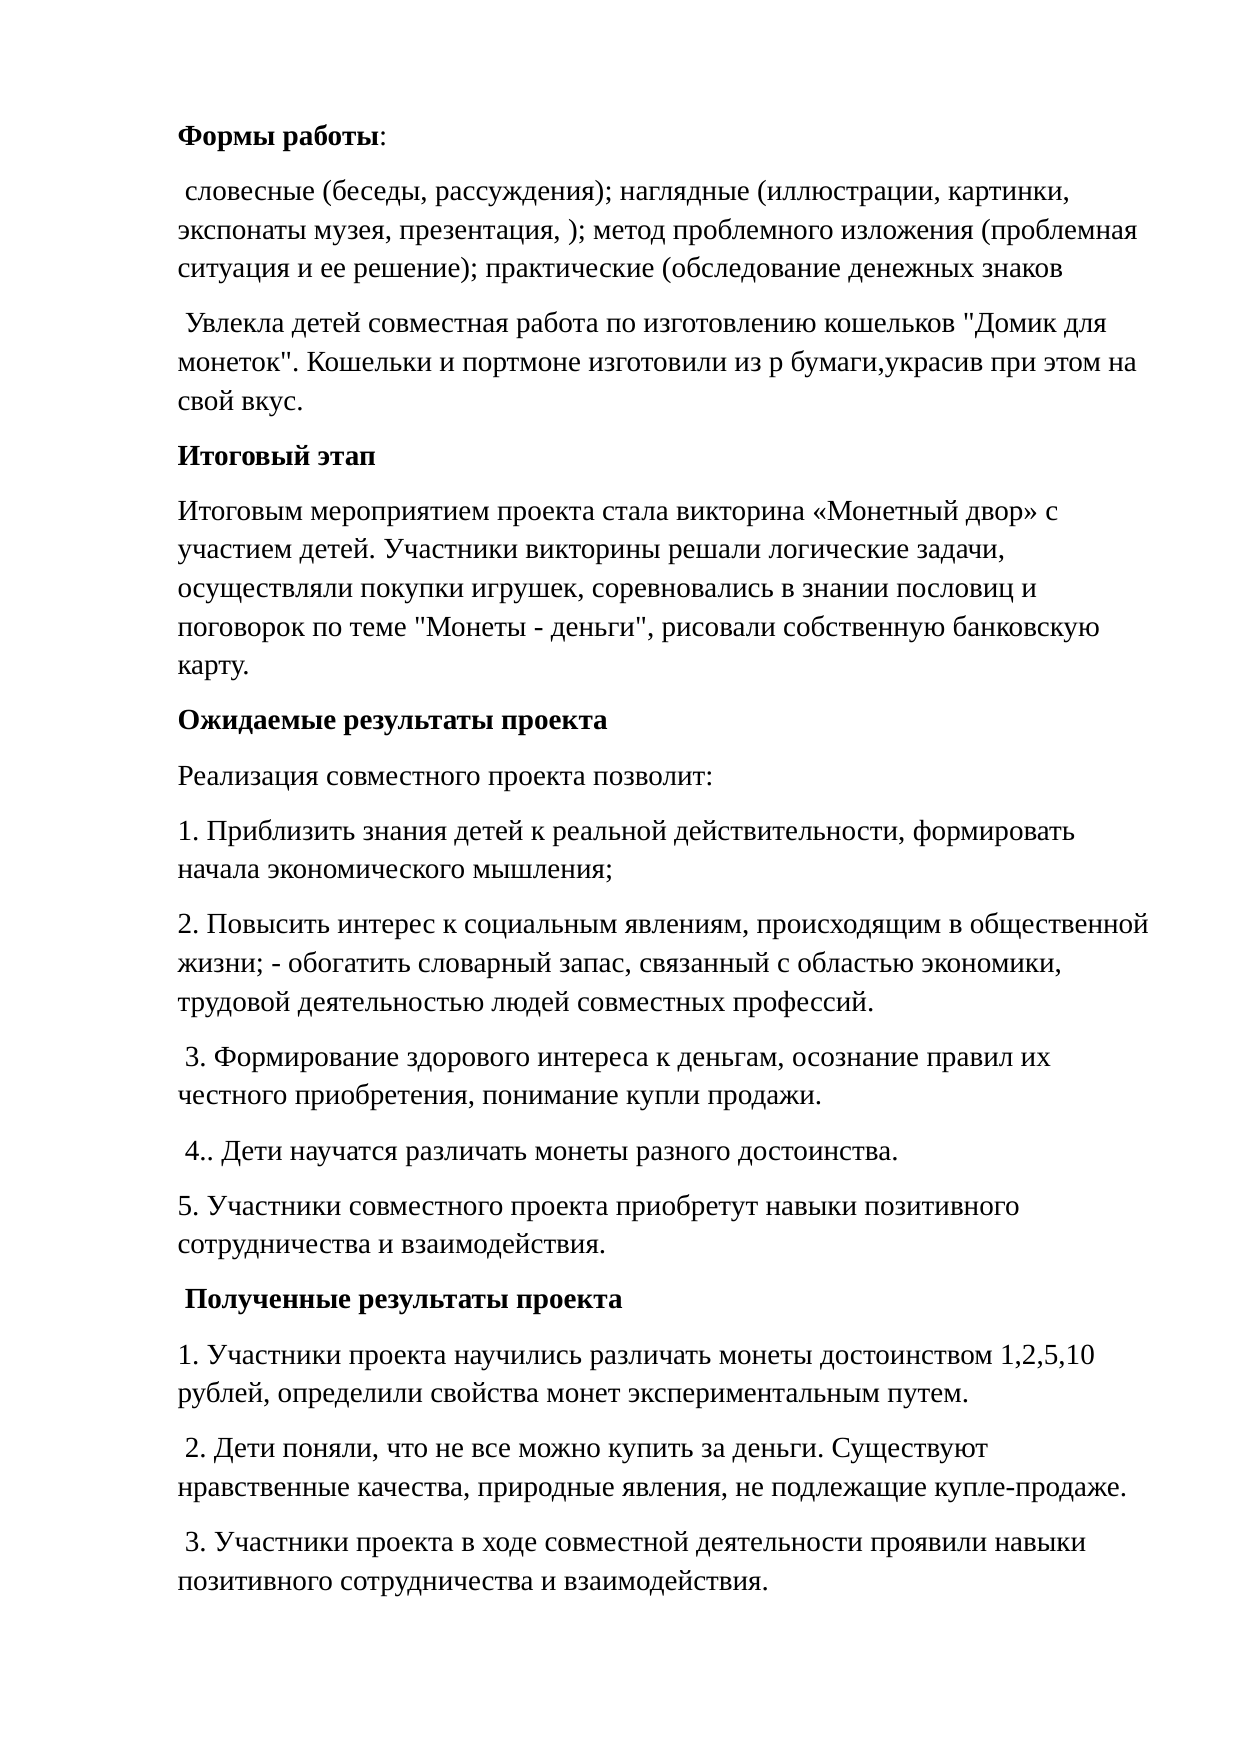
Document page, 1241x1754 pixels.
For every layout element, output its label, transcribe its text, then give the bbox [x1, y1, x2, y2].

text 3. Формирование здорового интереса к деньгам, осознание правил их честного приобретения, понимание купли продажи. [177, 1039, 1152, 1111]
text Реализация совместного проекта позволит: [177, 758, 1152, 791]
text Итоговым мероприятием проекта стала викторина «Монетный двор» с участием детей. Участники викторины решали логические задачи, осуществляли покупки игрушек, соревновались в знании пословиц и поговорок по теме "Монеты - деньги", рисовали собственную банковскую карту. [177, 493, 1152, 681]
text Увлекла детей совместная работа по изготовлению кошельков "Домик для монеток". Кошельки и портмоне изготовили из р бумаги,украсив при этом на свой вкус. [177, 306, 1152, 416]
text 1. Приблизить знания детей к реальной действительности, формировать начала экономического мышления; [177, 813, 1152, 885]
text Ожидаемые результаты проекта [177, 702, 1152, 736]
text Формы работы: [177, 118, 1152, 152]
text 2. Дети поняли, что не все можно купить за деньги. Существуют нравственные качества, природные явления, не подлежащие купле-продаже. [177, 1431, 1152, 1503]
text словесные (беседы, рассуждения); наглядные (иллюстрации, картинки, экспонаты музея, презентация, ); метод проблемного изложения (проблемная ситуация и ее решение); практические (обследование денежных знаков [177, 173, 1152, 284]
text 2. Повысить интерес к социальным явлениям, происходящим в общественной жизни; - обогатить словарный запас, связанный с областью экономики, трудовой деятельностью людей совместных профессий. [177, 907, 1152, 1017]
text 4.. Дети научатся различать монеты разного достоинства. [177, 1133, 1152, 1166]
text 1. Участники проекта научились различать монеты достоинством 1,2,5,10 рублей, определили свойства монет экспериментальным путем. [177, 1337, 1152, 1409]
text Итоговый этап [177, 438, 1152, 471]
text 5. Участники совместного проекта приобретут навыки позитивного сотрудничества и взаимодействия. [177, 1188, 1152, 1260]
text 3. Участники проекта в ходе совместной деятельности проявили навыки позитивного сотрудничества и взаимодействия. [177, 1524, 1152, 1596]
text Полученные результаты проекта [177, 1282, 1152, 1315]
